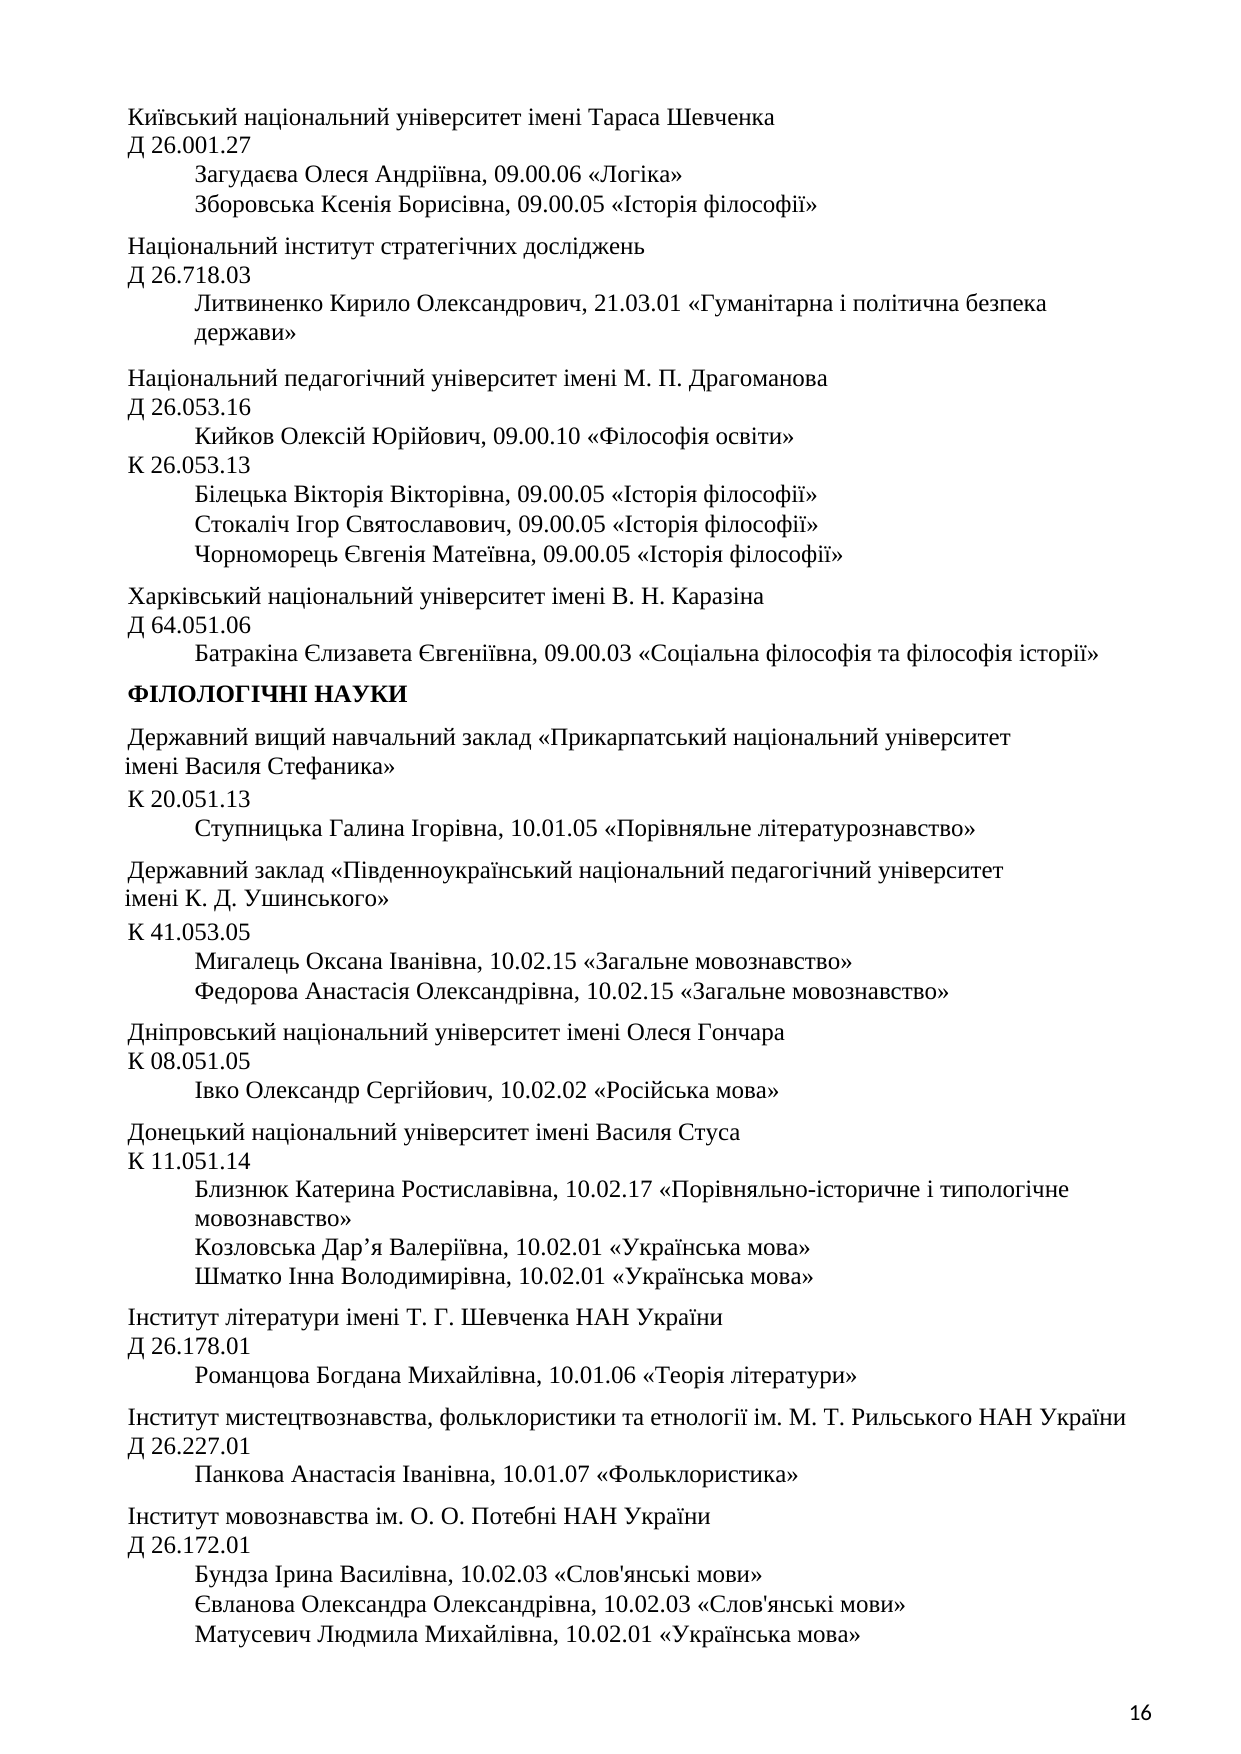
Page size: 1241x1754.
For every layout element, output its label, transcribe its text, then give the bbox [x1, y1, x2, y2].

text Інститут мистецтвознавства, фольклористики та етнології ім. М. Т. Рильського НАН України [118, 1402, 1152, 1431]
text Бундза Ірина Василівна, 10.02.03 «Слов'янські мови» [118, 1559, 1152, 1588]
text ФІЛОЛОГІЧНІ НАУКИ [118, 679, 1152, 708]
text Д 64.051.06 [118, 610, 1152, 638]
text Дніпровський національний університет імені Олеся Гончара [118, 1017, 1152, 1046]
text Стокаліч Ігор Святославович, 09.00.05 «Історія філософії» [118, 509, 1152, 538]
text мовознавство» [118, 1203, 1152, 1232]
text Кийков Олексій Юрійович, 09.00.10 «Філософія освіти» [118, 421, 1152, 449]
text Чорноморець Євгенія Матеївна, 09.00.05 «Історія філософії» [118, 539, 1152, 568]
text імені К. Д. Ушинського» [118, 883, 1152, 912]
text К 41.053.05 [118, 917, 1152, 946]
text Д 26.001.27 [118, 131, 1152, 159]
text Матусевич Людмила Михайлівна, 10.02.01 «Українська мова» [118, 1619, 1152, 1647]
text Ступницька Галина Ігорівна, 10.01.05 «Порівняльне літературознавство» [118, 813, 1152, 842]
text Д 26.227.01 [118, 1431, 1152, 1459]
text Д 26.053.16 [118, 392, 1152, 421]
text Козловська Дар’я Валеріївна, 10.02.01 «Українська мова» [118, 1232, 1152, 1261]
text К 08.051.05 [118, 1046, 1152, 1075]
text Євланова Олександра Олександрівна, 10.02.03 «Слов'янські мови» [118, 1589, 1152, 1618]
text Державний заклад «Південноукраїнський національний педагогічний університет [118, 855, 1152, 883]
text Білецька Вікторія Вікторівна, 09.00.05 «Історія філософії» [118, 479, 1152, 508]
text К 11.051.14 [118, 1146, 1152, 1174]
text Київський національний університет імені Тараса Шевченка [118, 102, 1152, 130]
text Романцова Богдана Михайлівна, 10.01.06 «Теорія літератури» [118, 1360, 1152, 1389]
text держави» [118, 317, 1152, 346]
text Панкова Анастасія Іванівна, 10.01.07 «Фольклористика» [118, 1459, 1152, 1488]
text Д 26.172.01 [118, 1530, 1152, 1559]
text Національний педагогічний університет імені М. П. Драгоманова [118, 363, 1152, 392]
text Федорова Анастасія Олександрівна, 10.02.15 «Загальне мовознавство» [118, 976, 1152, 1004]
text Івко Олександр Сергійович, 10.02.02 «Російська мова» [118, 1075, 1152, 1104]
text Загудаєва Олеся Андріївна, 09.00.06 «Логіка» [118, 159, 1152, 188]
text Литвиненко Кирило Олександрович, 21.03.01 «Гуманітарна і політична безпека [118, 288, 1152, 317]
text Д 26.178.01 [118, 1331, 1152, 1360]
text імені Василя Стефаника» [118, 751, 1152, 779]
text Інститут мовознавства ім. О. О. Потебні НАН України [118, 1501, 1152, 1530]
text Мигалець Оксана Іванівна, 10.02.15 «Загальне мовознавство» [118, 946, 1152, 975]
text Батракіна Єлизавета Євгеніївна, 09.00.03 «Соціальна філософія та філософія історії» [118, 638, 1152, 667]
text Зборовська Ксенія Борисівна, 09.00.05 «Історія філософії» [118, 189, 1152, 218]
text К 26.053.13 [118, 451, 1152, 479]
text Близнюк Катерина Ростиславівна, 10.02.17 «Порівняльно-історичне і типологічне [118, 1174, 1152, 1203]
text Інститут літератури імені Т. Г. Шевченка НАН України [118, 1302, 1152, 1331]
text Донецький національний університет імені Василя Стуса [118, 1117, 1152, 1146]
text Державний вищий навчальний заклад «Прикарпатський національний університет [118, 722, 1152, 751]
text Д 26.718.03 [118, 260, 1152, 288]
text К 20.051.13 [118, 784, 1152, 813]
text Шматко Інна Володимирівна, 10.02.01 «Українська мова» [118, 1261, 1152, 1289]
text Харківський національний університет імені В. Н. Каразіна [118, 581, 1152, 609]
text Національний інститут стратегічних досліджень [118, 231, 1152, 259]
